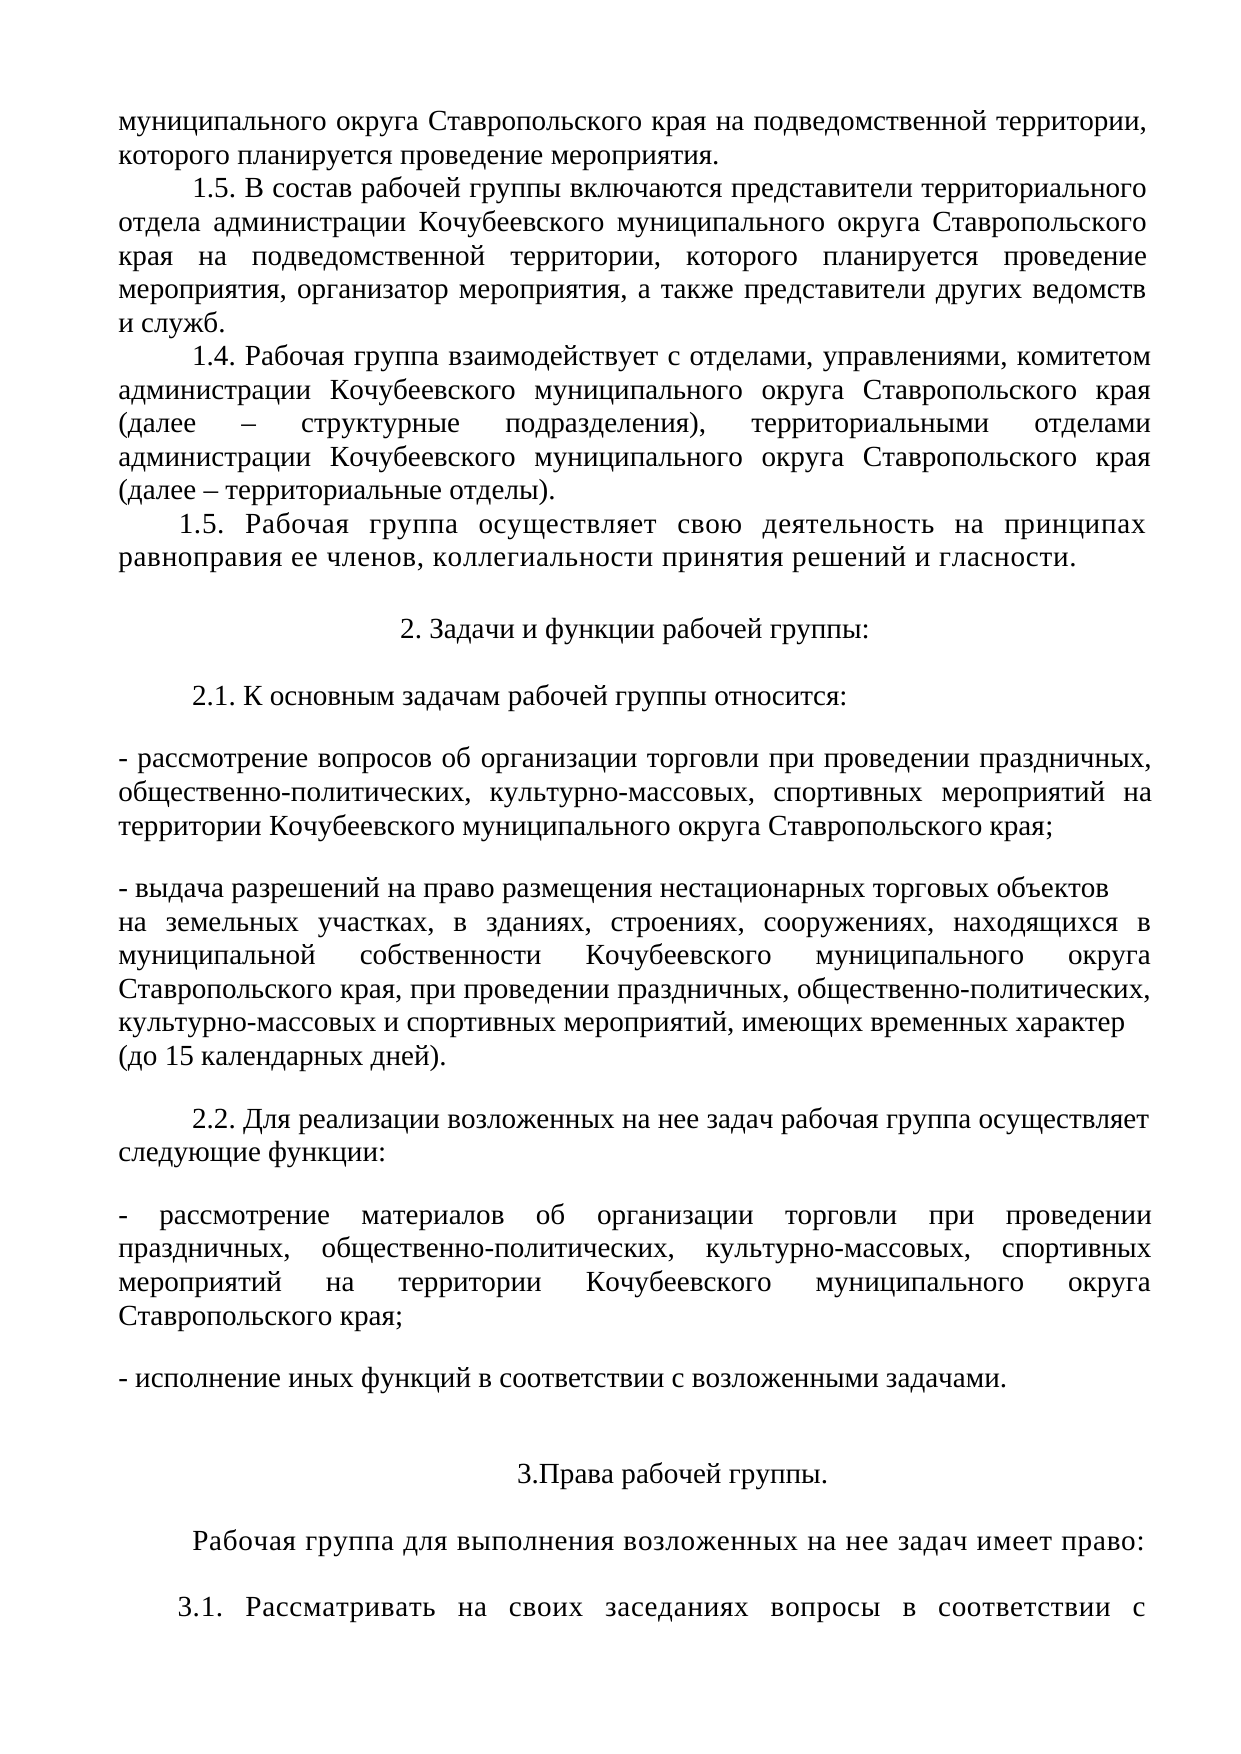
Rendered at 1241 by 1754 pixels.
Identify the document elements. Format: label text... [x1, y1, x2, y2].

text на земельных участках, в зданиях, строениях, сооружениях, находящихся в муниципальной собственности Кочубеевского муниципального округа Ставропольского края, при проведении праздничных, общественно-политических, культурно-массовых и спортивных мероприятий, имеющих временных характер [118, 904, 1152, 1038]
text 1.5. В состав рабочей группы включаются представители территориального отдела администрации Кочубеевского муниципального округа Ставропольского края на подведомственной территории, которого планируется проведение мероприятия, организатор мероприятия, а также представители других ведомств и служб. [118, 171, 1147, 338]
text 2.2. Для реализации возложенных на нее задач рабочая группа осуществляет следующие функции: [118, 1101, 1152, 1168]
text 1.4. Рабочая группа взаимодействует с отделами, управлениями, комитетом администрации Кочубеевского муниципального округа Ставропольского края (далее – структурные подразделения), территориальными отделами администрации Кочубеевского муниципального округа Ставропольского края (далее – территориальные отделы). [118, 338, 1152, 506]
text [118, 1590, 1147, 1623]
text 3.Права рабочей группы. [193, 1457, 1152, 1490]
text 2.1. К основным задачам рабочей группы относится: [118, 644, 1152, 711]
text - исполнение иных функций в соответствии с возложенными задачами. [118, 1360, 1152, 1394]
text 1.5. Рабочая группа осуществляет свою деятельность на принципах равноправия ее членов, коллегиальности принятия решений и гласности. [118, 506, 1147, 573]
text Рабочая группа для выполнения возложенных на нее задач имеет право: [118, 1524, 1147, 1590]
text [118, 103, 1147, 171]
text - рассмотрение вопросов об организации торговли при проведении праздничных, общественно-политических, культурно-массовых, спортивных мероприятий на территории Кочубеевского муниципального округа Ставропольского края; [118, 741, 1152, 841]
text - выдача разрешений на право размещения нестационарных торговых объектов [118, 870, 1152, 904]
text 2. Задачи и функции рабочей группы: [118, 611, 1152, 644]
text - рассмотрение материалов об организации торговли при проведении праздничных, общественно-политических, культурно-массовых, спортивных мероприятий на территории Кочубеевского муниципального округа Ставропольского края; [118, 1197, 1152, 1331]
text (до 15 календарных дней). [118, 1038, 1152, 1072]
